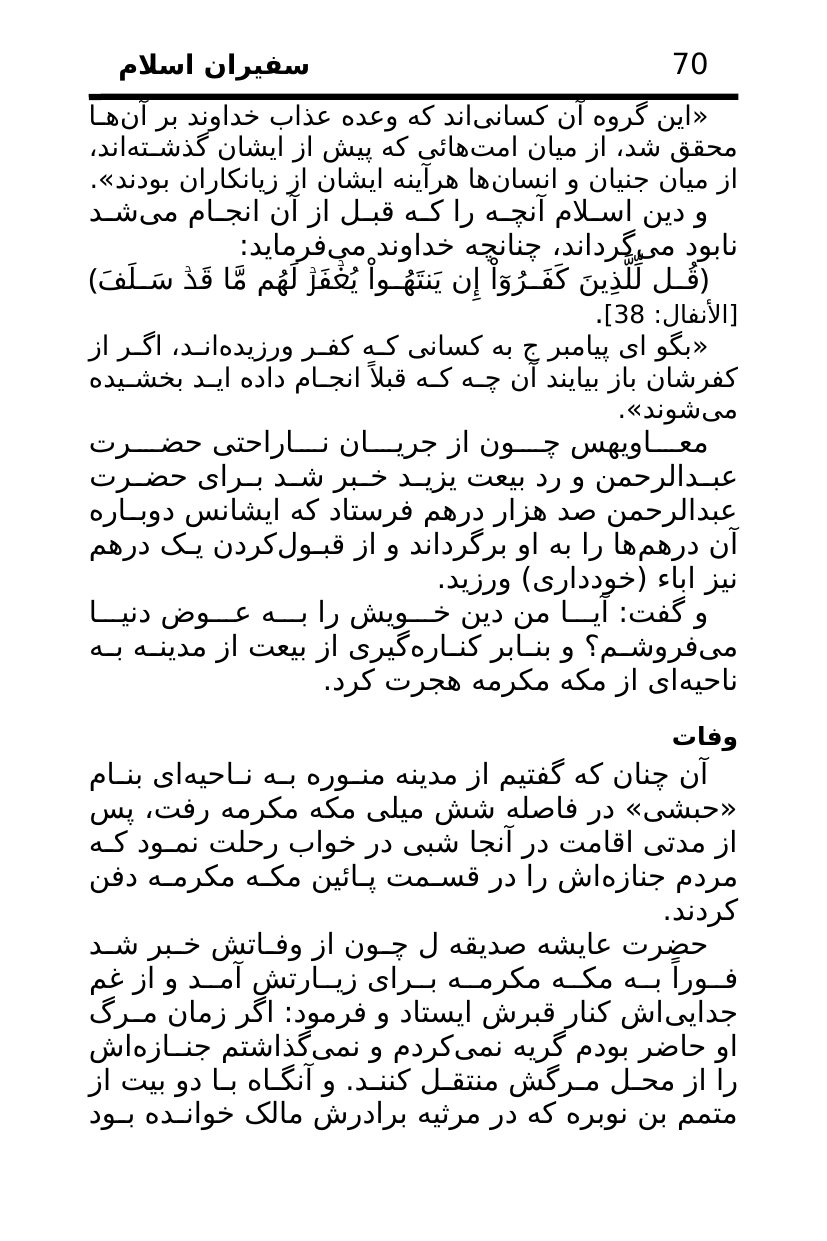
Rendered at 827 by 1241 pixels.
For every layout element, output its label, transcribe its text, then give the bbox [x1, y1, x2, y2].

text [89, 927, 738, 1131]
text معاویهس چون از جریان ناراحتی حضرت عبدالرحمن و رد بیعت یزید خبر شد برای حضرت عبدالرحمن صد هزار درهم فرستاد که ایشانس دوباره آن درهم‌ها را به او برگرداند و از قبول‌کردن یک درهم نیز اباء (خودداری) ورزید. [89, 425, 738, 595]
text و گفت: آیا من دین خویش را به عوض دنیا می‌فروشم؟ و بنابر کناره‌گیری از بیعت از مدینه به ناحیه‌ای از مکه مکرمه هجرت کرد. [89, 595, 738, 697]
text «بگو ای پیامبر ج به کسانی که کفر ورزیده‌اند، اگر از کفرشان باز بیایند آن چه که قبلاً انجام داده اید بخشیده می‌شوند». [89, 331, 738, 425]
text وفات [89, 722, 738, 751]
text ﴿قُل لِّلَّذِينَ كَفَرُوٓاْ إِن يَنتَهُواْ يُغۡفَرۡ لَهُم مَّا قَدۡ سَلَفَ﴾ [الأنفال: 38]. [89, 263, 738, 331]
text آن چنان که گفتیم از مدینه منوره به ناحیه‌ای بنام «حبشی» در فاصله شش میلی مکه مکرمه رفت، پس از مدتی اقامت در آنجا شبی در خواب رحلت نمود که مردم جنازه‌اش را در قسمت پائین مکه مکرمه دفن کردند. [89, 757, 738, 927]
text و دین اسلام آنچه را که قبل از آن انجام می‌شد نابود می‌گرداند، چنانچه خداوند می‌فرماید: [89, 195, 738, 263]
text «این گروه آن کسانی‌اند که وعده عذاب خداوند بر آن‌ها محقق شد، از میان امت‌هائی که پیش از ایشان گذشته‌اند، از میان جنیان و انسان‌ها هرآینه ایشان از زیانکاران بودند». [89, 100, 738, 195]
